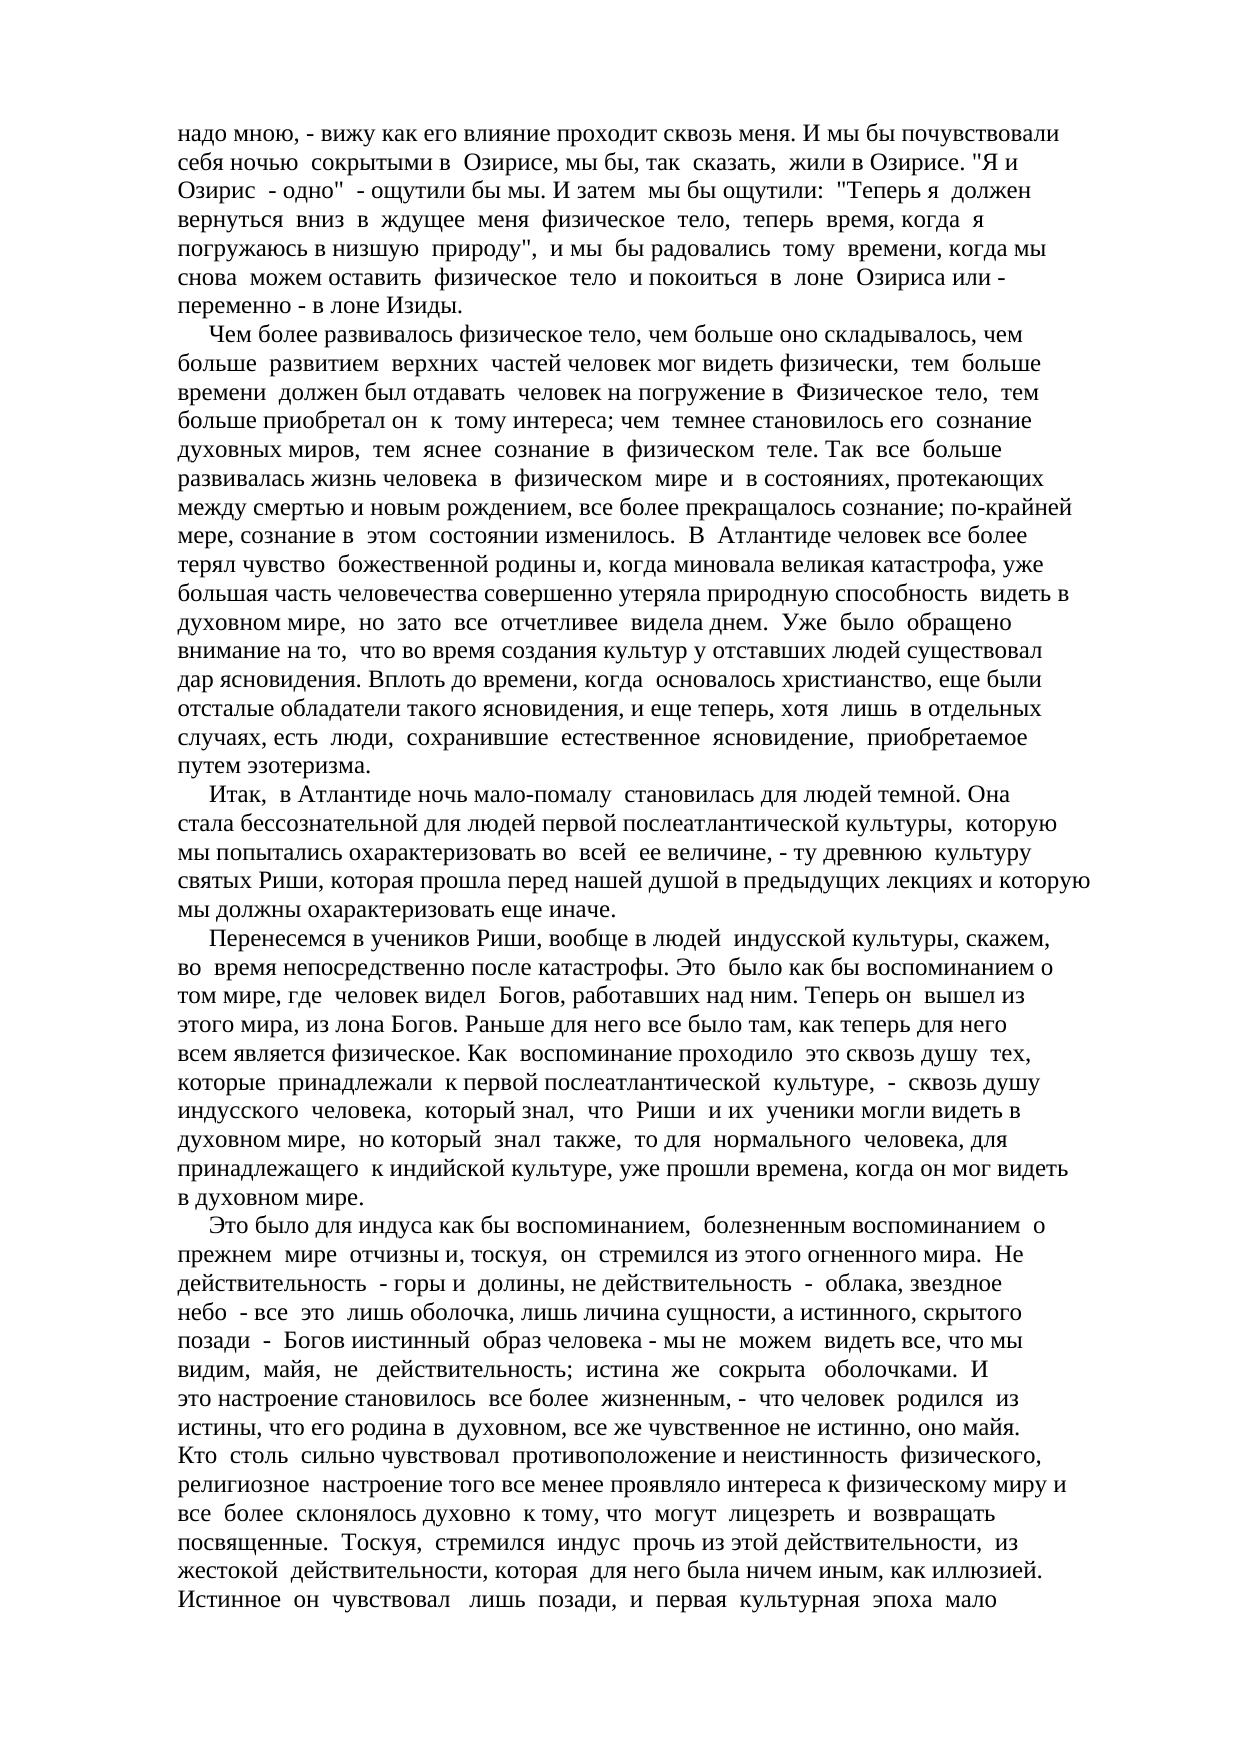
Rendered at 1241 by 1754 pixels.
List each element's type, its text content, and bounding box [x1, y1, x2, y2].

text больше приобретал он к тому интереса; чем темнее становилось его сознание [177, 406, 1106, 434]
text видим, майя, не действительность; истина же сокрыта оболочками. И [177, 1354, 1106, 1383]
text путем эзотеризма. [177, 751, 1106, 779]
text небо - все это лишь оболочка, лишь личина сущности, а истинного, скрытого [177, 1297, 1106, 1326]
text отсталые обладатели такого ясновидения, и еще теперь, хотя лишь в отдельных [177, 693, 1106, 722]
text духовном мире, но который знал также, то для нормального человека, для [177, 1124, 1106, 1153]
text Истинное он чувствовал лишь позади, и первая культурная эпоха мало [177, 1584, 1106, 1613]
text действительность - горы и долины, не действительность - облака, звездное [177, 1268, 1106, 1297]
text погружаюсь в низшую природу", и мы бы радовались тому времени, когда мы [177, 233, 1106, 262]
text случаях, есть люди, сохранившие естественное ясновидение, приобретаемое [177, 722, 1106, 751]
text стала бессознательной для людей первой послеатлантической культуры, которую [177, 808, 1106, 837]
text Перенесемся в учеников Риши, вообще в людей индусской культуры, скажем, [177, 923, 1106, 952]
text прежнем мире отчизны и, тоскуя, он стремился из этого огненного мира. Не [177, 1239, 1106, 1268]
text мы должны охарактеризовать еще иначе. [177, 894, 1106, 923]
text которые принадлежали к первой послеатлантической культуре, - сквозь душу [177, 1067, 1106, 1096]
text внимание на то, что во время создания культур у отставших людей существовал [177, 636, 1106, 664]
text Кто столь сильно чувствовал противоположение и неистинность физического, [177, 1441, 1106, 1469]
text индусского человека, который знал, что Риши и их ученики могли видеть в [177, 1096, 1106, 1124]
text вернуться вниз в ждущее меня физическое тело, теперь время, когда я [177, 204, 1106, 233]
text во время непосредственно после катастрофы. Это было как бы воспоминанием о [177, 952, 1106, 981]
text том мире, где человек видел Богов, работавших над ним. Теперь он вышел из [177, 981, 1106, 1009]
text терял чувство божественной родины и, когда миновала великая катастрофа, уже [177, 549, 1106, 578]
text себя ночью сокрытыми в Озирисе, мы бы, так сказать, жили в Озирисе. "Я и [177, 147, 1106, 176]
text Итак, в Атлантиде ночь мало-помалу становилась для людей темной. Она [177, 779, 1106, 808]
text мы попытались охарактеризовать во всей ее величине, - ту древнюю культуру [177, 837, 1106, 866]
text всем является физическое. Как воспоминание проходило это сквозь душу тех, [177, 1038, 1106, 1067]
text надо мною, - вижу как его влияние проходит сквозь меня. И мы бы почувствовали [177, 118, 1106, 147]
text религиозное настроение того все менее проявляло интереса к физическому миру и [177, 1469, 1106, 1498]
text это настроение становилось все более жизненным, - что человек родился из [177, 1383, 1106, 1412]
text Это было для индуса как бы воспоминанием, болезненным воспоминанием о [177, 1211, 1106, 1239]
text этого мира, из лона Богов. Раньше для него все было там, как теперь для него [177, 1009, 1106, 1038]
text мере, сознание в этом состоянии изменилось. В Атлантиде человек все более [177, 521, 1106, 549]
text времени должен был отдавать человек на погружение в Физическое тело, тем [177, 377, 1106, 406]
text принадлежащего к индийской культуре, уже прошли времена, когда он мог видеть [177, 1153, 1106, 1182]
text все более склонялось духовно к тому, что могут лицезреть и возвращать [177, 1498, 1106, 1527]
text между смертью и новым рождением, все более прекращалось сознание; по-крайней [177, 492, 1106, 521]
text святых Риши, которая прошла перед нашей душой в предыдущих лекциях и которую [177, 866, 1106, 894]
text в духовном мире. [177, 1182, 1106, 1211]
text большая часть человечества совершенно утеряла природную способность видеть в [177, 578, 1106, 607]
text дар ясновидения. Вплоть до времени, когда основалось христианство, еще были [177, 664, 1106, 693]
text позади - Богов иистинный образ человека - мы не можем видеть все, что мы [177, 1326, 1106, 1354]
text больше развитием верхних частей человек мог видеть физически, тем больше [177, 348, 1106, 377]
text посвященные. Тоскуя, стремился индус прочь из этой действительности, из [177, 1527, 1106, 1556]
text Чем более развивалось физическое тело, чем больше оно складывалось, чем [177, 319, 1106, 348]
text истины, что его родина в духовном, все же чувственное не истинно, оно майя. [177, 1412, 1106, 1441]
text жестокой действительности, которая для него была ничем иным, как иллюзией. [177, 1556, 1106, 1584]
text переменно - в лоне Изиды. [177, 291, 1106, 319]
text духовном мире, но зато все отчетливее видела днем. Уже было обращено [177, 607, 1106, 636]
text развивалась жизнь человека в физическом мире и в состояниях, протекающих [177, 463, 1106, 492]
text снова можем оставить физическое тело и покоиться в лоне Озириса или - [177, 262, 1106, 291]
text духовных миров, тем яснее сознание в физическом теле. Так все больше [177, 434, 1106, 463]
text Озирис - одно" - ощутили бы мы. И затем мы бы ощутили: "Теперь я должен [177, 176, 1106, 204]
